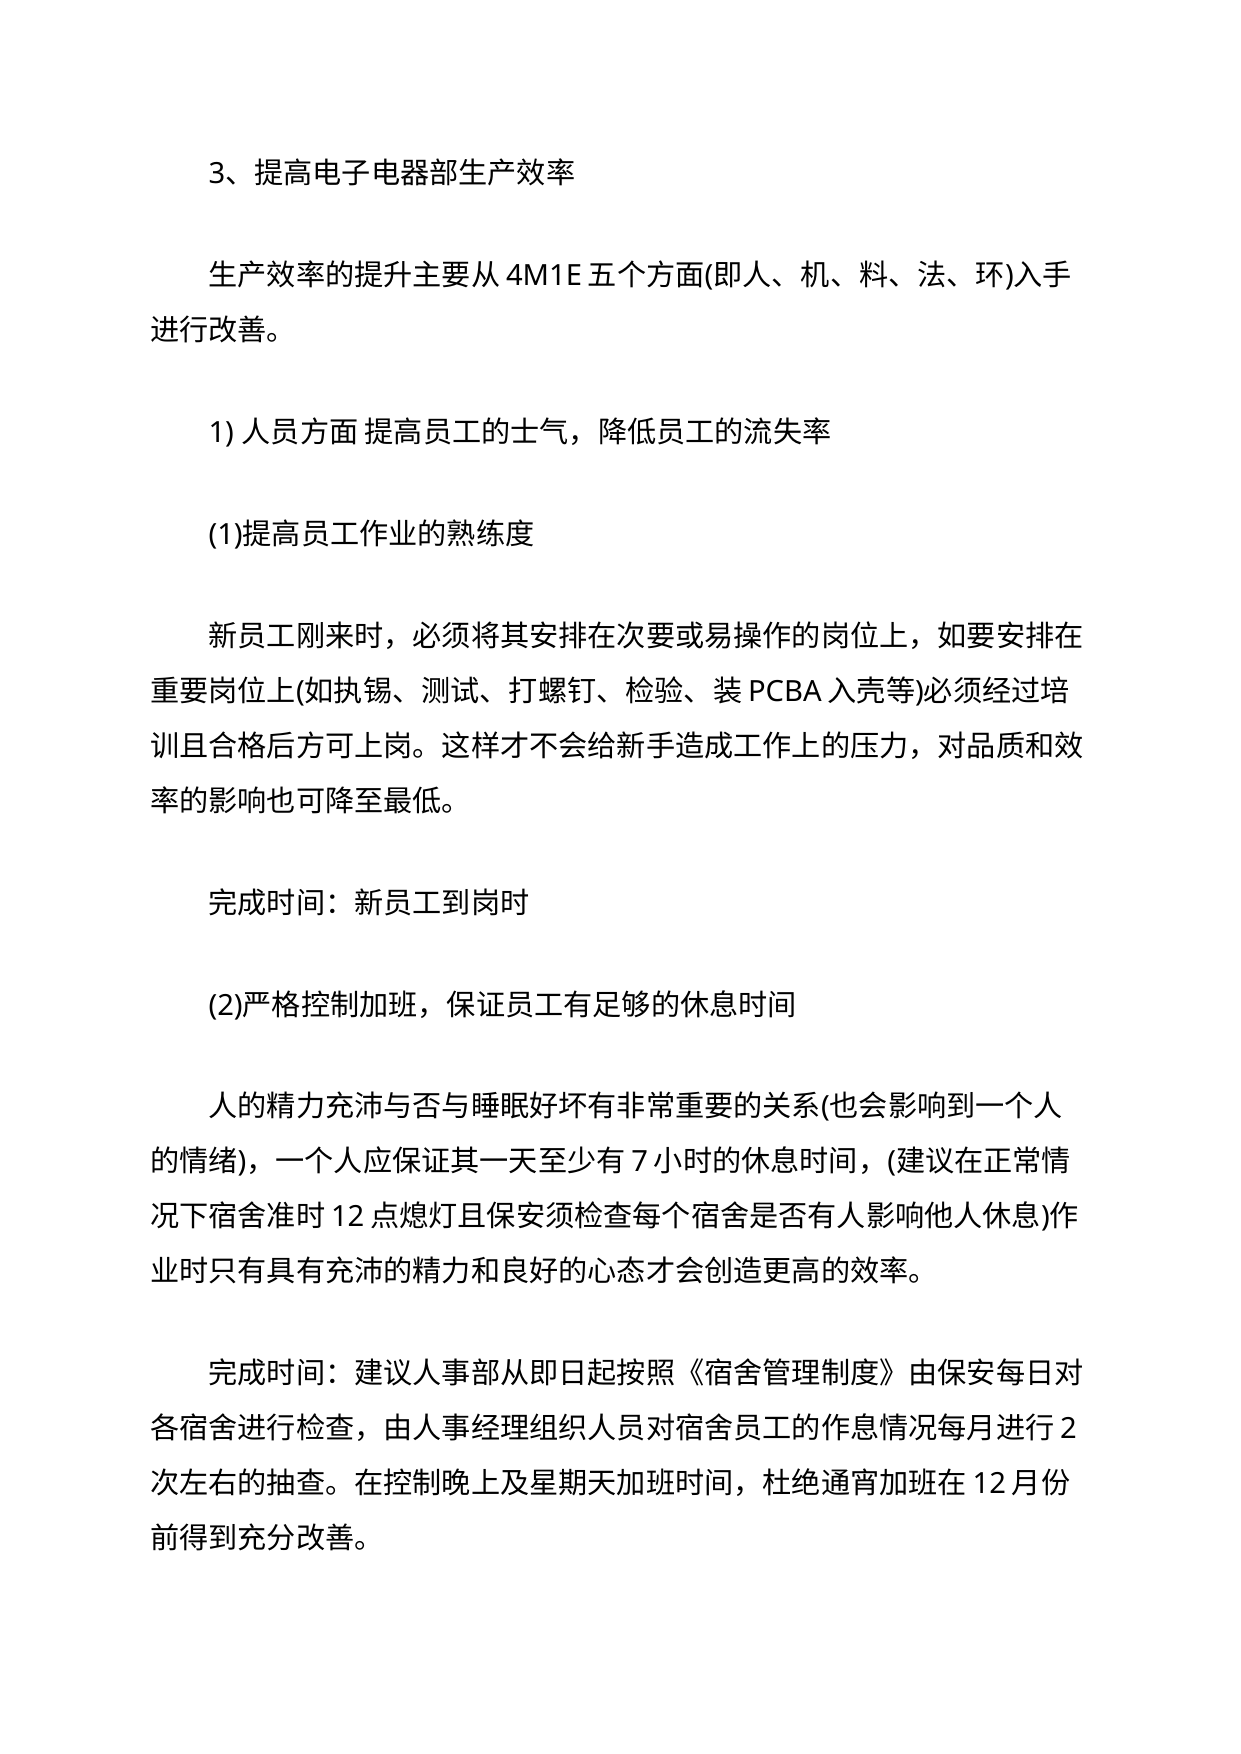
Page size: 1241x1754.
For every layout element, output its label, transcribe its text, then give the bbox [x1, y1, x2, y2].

text 完成时间：建议人事部从即日起按照《宿舍管理制度》由保安每日对各宿舍进行检查，由人事经理组织人员对宿舍员工的作息情况每月进行2次左右的抽查。在控制晚上及星期天加班时间，杜绝通宵加班在12月份前得到充分改善。 [150, 1350, 1090, 1557]
text 人的精力充沛与否与睡眠好坏有非常重要的关系(也会影响到一个人的情绪)，一个人应保证其一天至少有7小时的休息时间，(建议在正常情况下宿舍准时12点熄灯且保安须检查每个宿舍是否有人影响他人休息)作业时只有具有充沛的精力和良好的心态才会创造更高的效率。 [150, 1083, 1090, 1290]
text (2)严格控制加班，保证员工有足够的休息时间 [150, 981, 1090, 1023]
text 1) 人员方面 提高员工的士气，降低员工的流失率 [150, 409, 1090, 451]
text (1)提高员工作业的熟练度 [150, 511, 1090, 553]
text 完成时间：新员工到岗时 [150, 879, 1090, 922]
text 生产效率的提升主要从4M1E五个方面(即人、机、料、法、环)入手进行改善。 [150, 252, 1090, 349]
text 3、提高电子电器部生产效率 [150, 150, 1090, 192]
text 新员工刚来时，必须将其安排在次要或易操作的岗位上，如要安排在重要岗位上(如执锡、测试、打螺钉、检验、装PCBA入壳等)必须经过培训且合格后方可上岗。这样才不会给新手造成工作上的压力，对品质和效率的影响也可降至最低。 [150, 613, 1090, 820]
